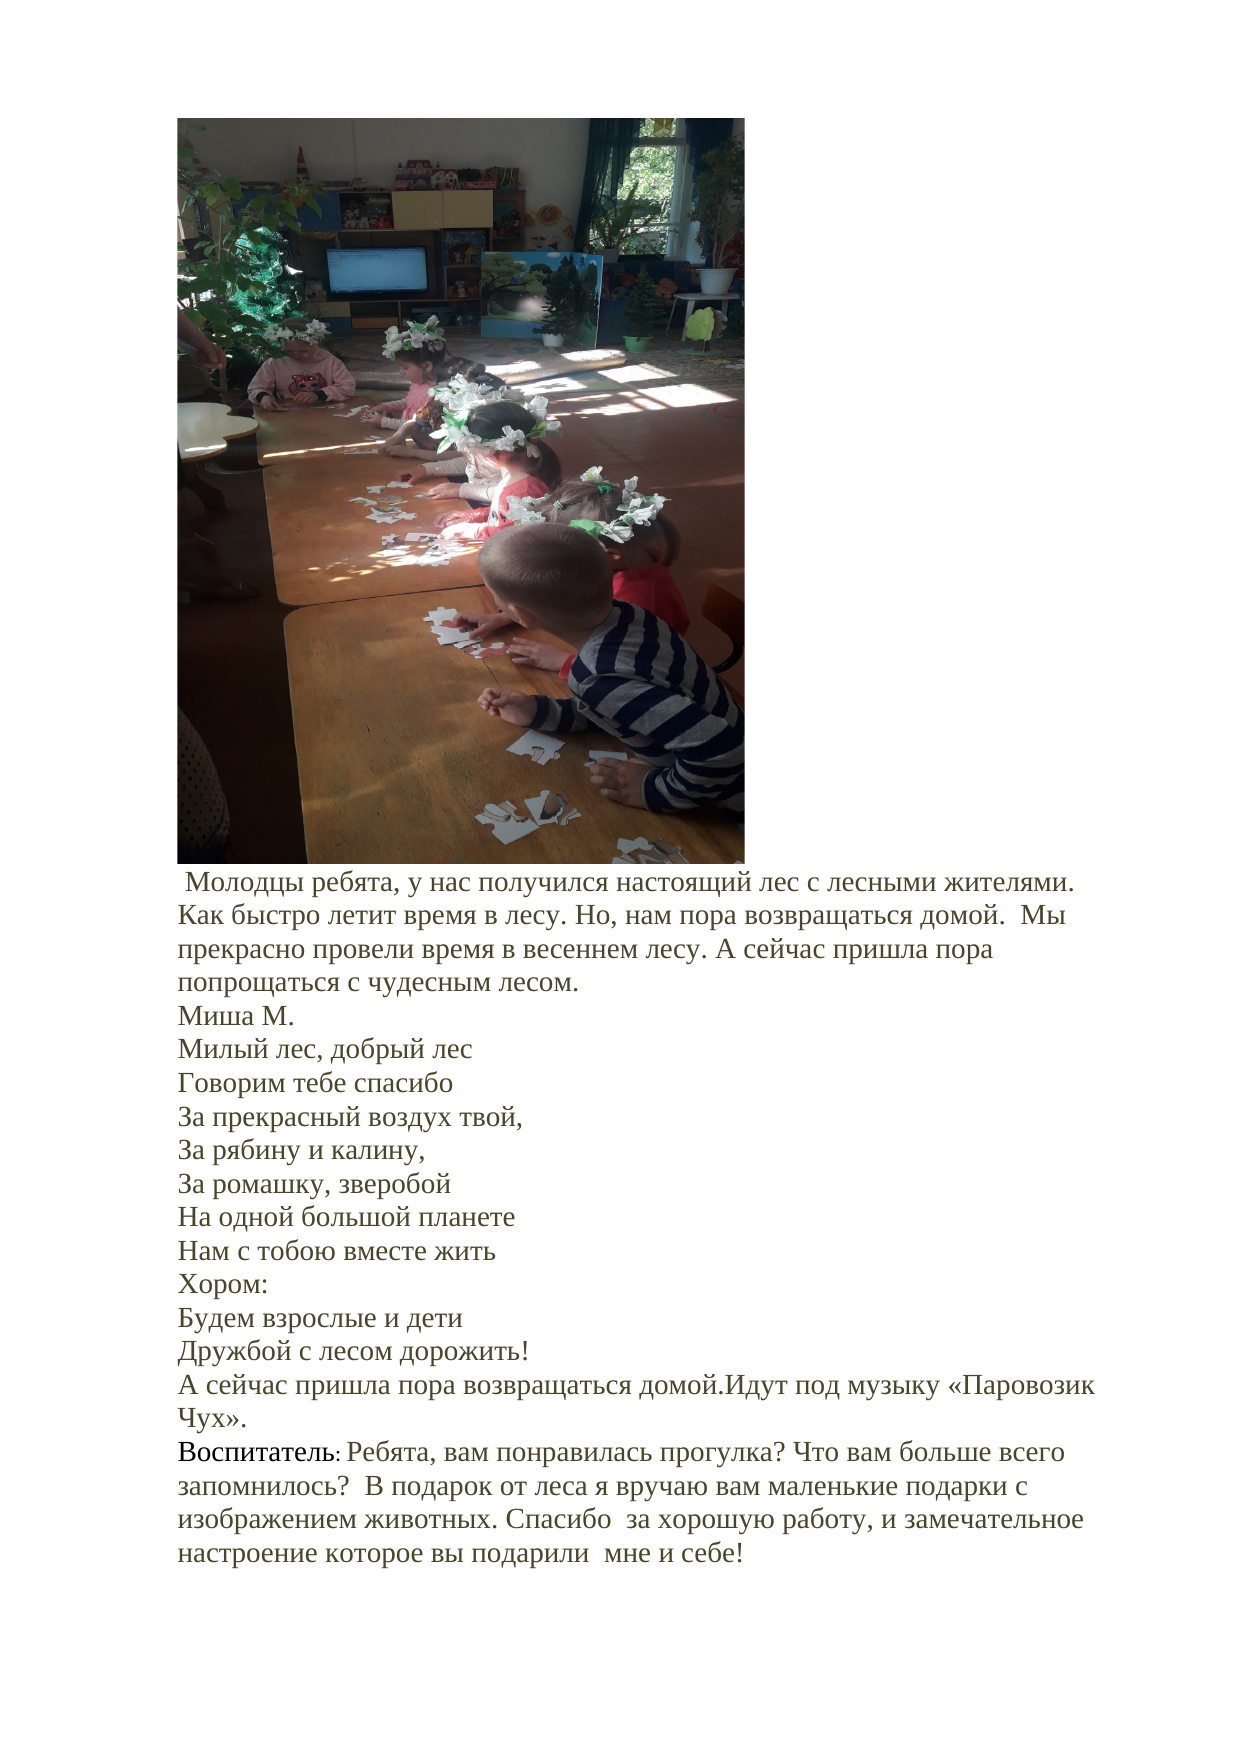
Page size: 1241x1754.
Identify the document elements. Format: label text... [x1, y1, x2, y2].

text Воспитатель: Ребята, вам понравилась прогулка? Что вам больше всего запомнилось? В подарок от леса я вручаю вам маленькие подарки с изображением животных. Спасибо за хорошую работу, и замечательное настроение которое вы подарили мне и себе! [177, 1434, 1152, 1568]
text За рябину и калину, [177, 1132, 1152, 1166]
text Молодцы ребята, у нас получился настоящий лес с лесными жителями. [177, 864, 1152, 897]
text Дружбой с лесом дорожить! [177, 1333, 1152, 1367]
text А сейчас пришла пора возвращаться домой.Идут под музыку «Паровозик Чух». [177, 1367, 1152, 1434]
text Говорим тебе спасибо [177, 1065, 1152, 1099]
text За прекрасный воздух твой, [177, 1099, 1152, 1132]
text Как быстро летит время в лесу. Но, нам пора возвращаться домой. Мы прекрасно провели время в весеннем лесу. А сейчас пришла пора попрощаться с чудесным лесом. [177, 897, 1152, 998]
text Миша М. [177, 998, 1152, 1032]
text Хором: [177, 1266, 1152, 1300]
picture [177, 118, 745, 864]
text Нам с тобою вместе жить [177, 1233, 1152, 1266]
text За ромашку, зверобой [177, 1166, 1152, 1199]
text На одной большой планете [177, 1199, 1152, 1233]
text Милый лес, добрый лес [177, 1032, 1152, 1065]
text Будем взрослые и дети [177, 1300, 1152, 1333]
